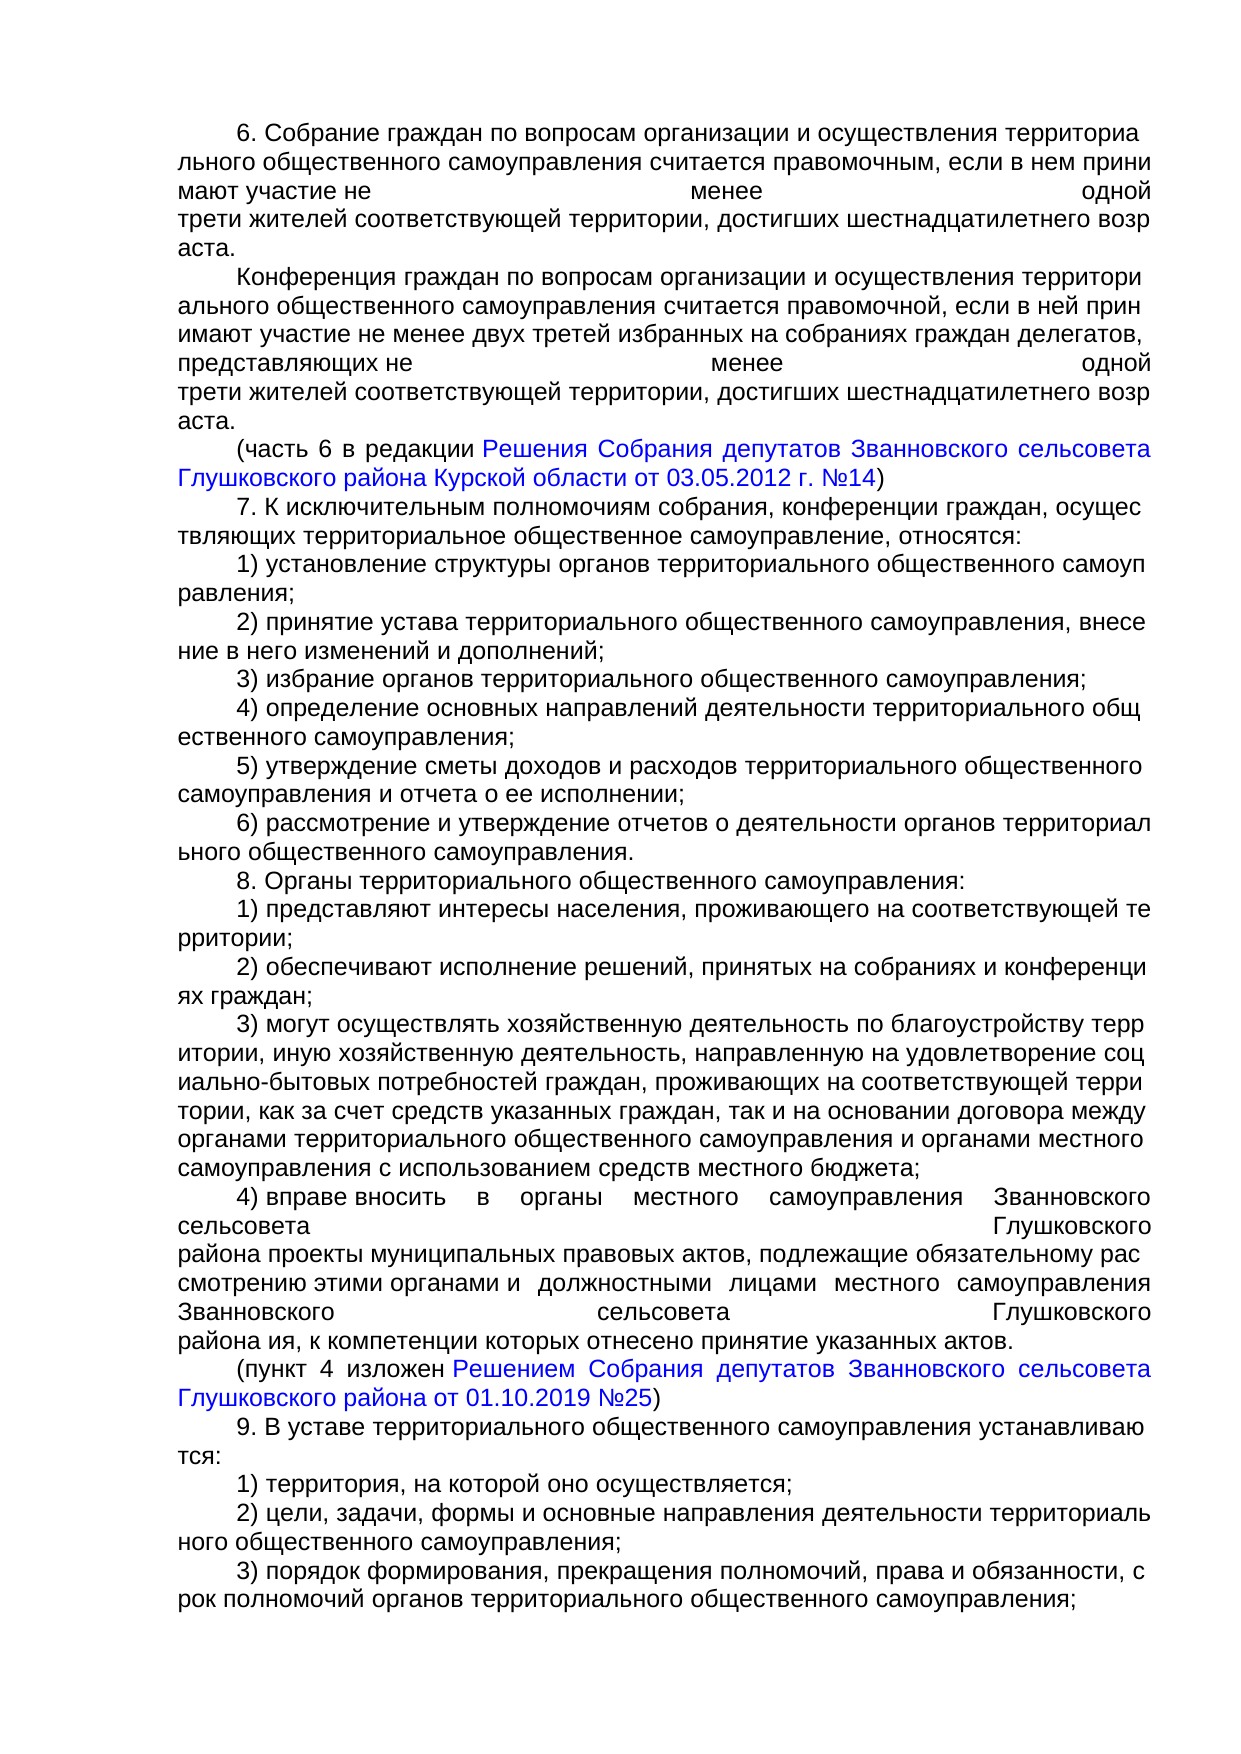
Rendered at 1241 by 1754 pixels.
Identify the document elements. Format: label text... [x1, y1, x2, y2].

text 7. К исключительным полномочиям собрания, конференции граждан, осуществляющих территориальное общественное самоуправление, относятся: [177, 492, 1152, 549]
text 1) установление структуры органов территориального общественного самоуправления; [177, 549, 1152, 607]
text (часть 6 в редакции Решения Собрания депутатов Званновского сельсовета Глушковского района Курской области от 03.05.2012 г. №14) [177, 434, 1152, 492]
text 4) вправе вносить в органы местного самоуправления Званновского сельсовета Глушковского района проекты муниципальных правовых актов, подлежащие обязательному рассмотрению этими органами и должностными лицами местного самоуправления Званновского сельсовета Глушковского района ия, к компетенции которых отнесено принятие указанных актов. [177, 1182, 1152, 1354]
text 6) рассмотрение и утверждение отчетов о деятельности органов территориального общественного самоуправления. [177, 808, 1152, 866]
text 2) обеспечивают исполнение решений, принятых на собраниях и конференциях граждан; [177, 952, 1152, 1009]
text 5) утверждение сметы доходов и расходов территориального общественного самоуправления и отчета о ее исполнении; [177, 751, 1152, 808]
text 8. Органы территориального общественного самоуправления: [177, 866, 1152, 894]
text 1) представляют интересы населения, проживающего на соответствующей территории; [177, 894, 1152, 952]
text 3) избрание органов территориального общественного самоуправления; [177, 664, 1152, 693]
text 1) территория, на которой оно осуществляется; [177, 1469, 1152, 1498]
text 4) определение основных направлений деятельности территориального общественного самоуправления; [177, 693, 1152, 751]
text 3) могут осуществлять хозяйственную деятельность по благоустройству территории, иную хозяйственную деятельность, направленную на удовлетворение социально-бытовых потребностей граждан, проживающих на соответствующей территории, как за счет средств указанных граждан, так и на основании договора между органами территориального общественного самоуправления и органами местного самоуправления с использованием средств местного бюджета; [177, 1009, 1152, 1182]
text 3) порядок формирования, прекращения полномочий, права и обязанности, срок полномочий органов территориального общественного самоуправления; [177, 1556, 1152, 1613]
text 6. Собрание граждан по вопросам организации и осуществления территориального общественного самоуправления считается правомочным, если в нем принимают участие не менее одной трети жителей соответствующей территории, достигших шестнадцатилетнего возраста. [177, 118, 1152, 262]
text 9. В уставе территориального общественного самоуправления устанавливаются: [177, 1412, 1152, 1469]
text 2) цели, задачи, формы и основные направления деятельности территориального общественного самоуправления; [177, 1498, 1152, 1556]
text Конференция граждан по вопросам организации и осуществления территориального общественного самоуправления считается правомочной, если в ней принимают участие не менее двух третей избранных на собраниях граждан делегатов, представляющих не менее одной трети жителей соответствующей территории, достигших шестнадцатилетнего возраста. [177, 262, 1152, 434]
text (пункт 4 изложен Решением Собрания депутатов Званновского сельсовета Глушковского района от 01.10.2019 №25) [177, 1354, 1152, 1412]
text 2) принятие устава территориального общественного самоуправления, внесение в него изменений и дополнений; [177, 607, 1152, 664]
